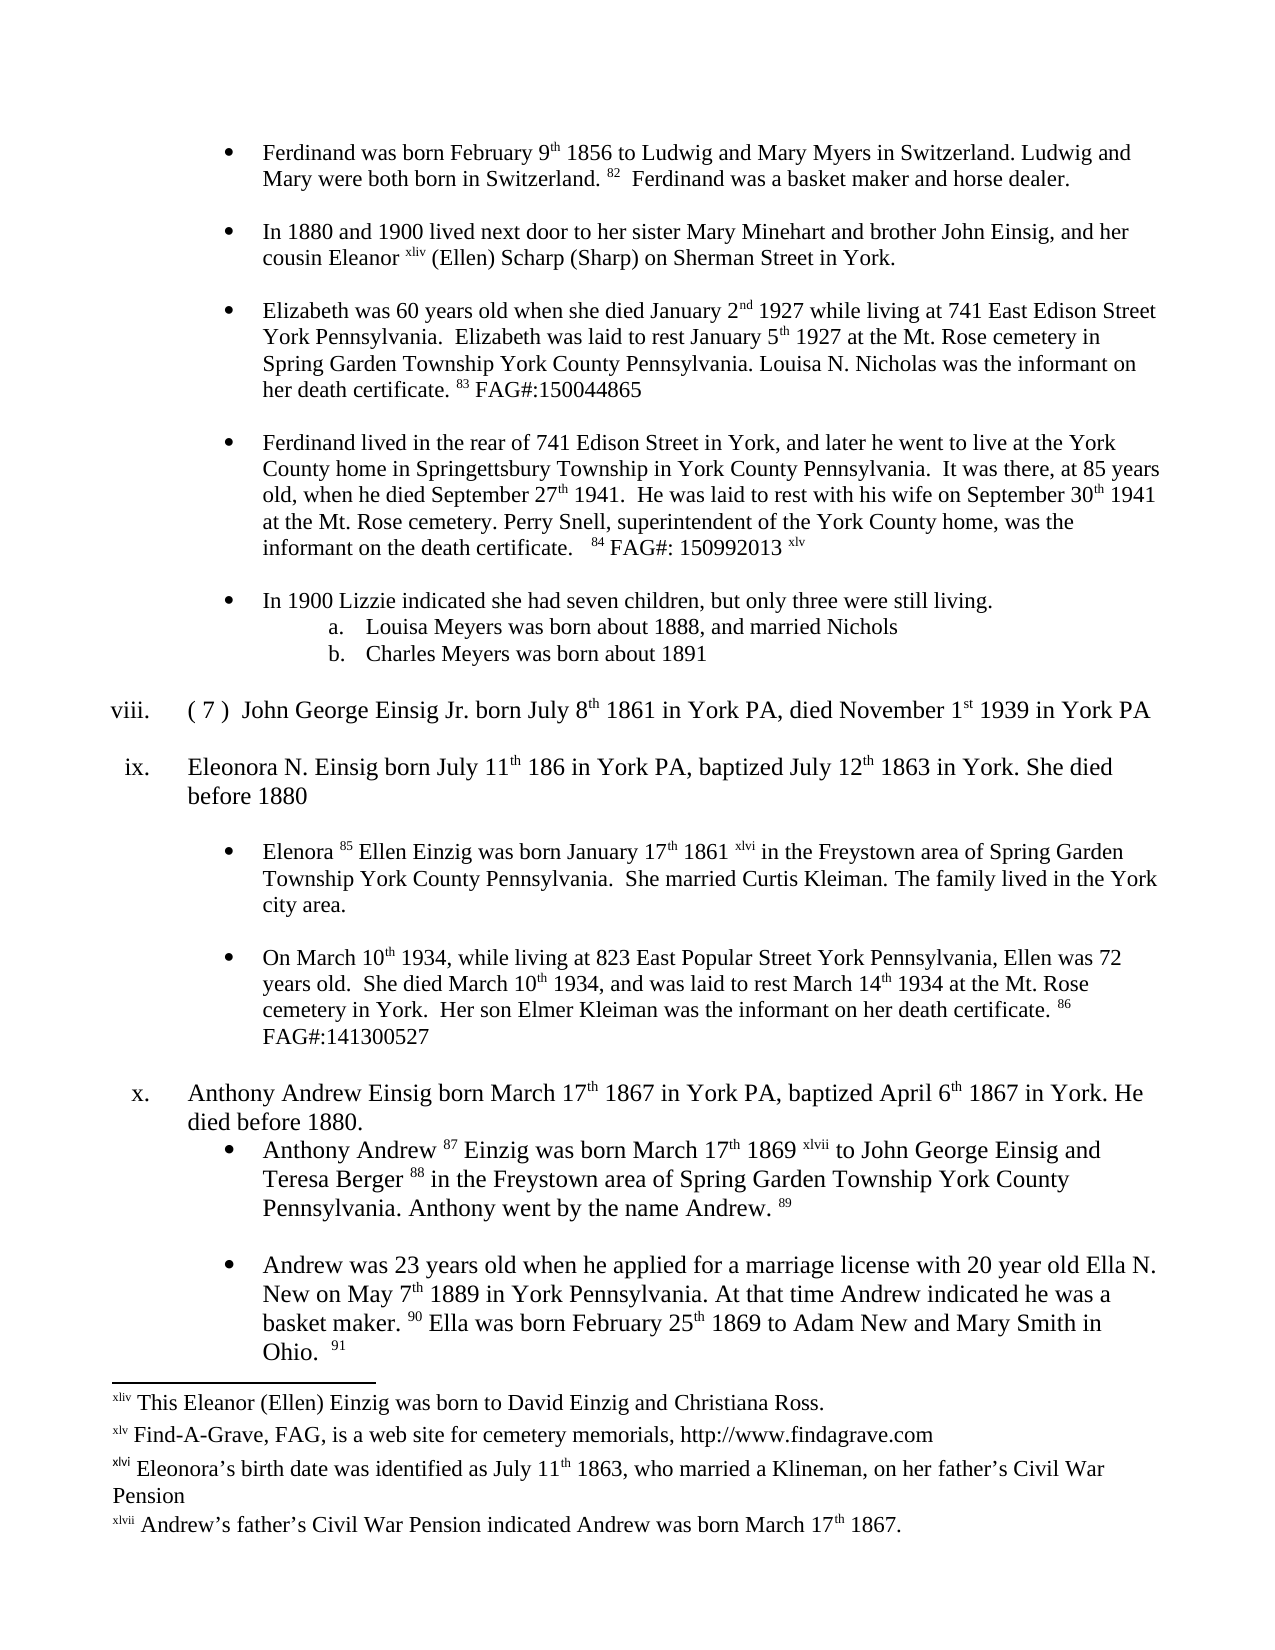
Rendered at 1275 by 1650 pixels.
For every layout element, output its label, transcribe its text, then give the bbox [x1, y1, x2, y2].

list On March 10th 1934, while living at 823 East Popular Street York Pennsylvania, Ellen was 72 years old. She died March 10th 1934, and was laid to rest March 14th 1934 at the Mt. Rose cemetery in York. Her son Elmer Kleiman was the informant on her death certificate. FAG#:141300527 [225, 944, 1162, 1049]
list Elenora Ellen Einzig was born January 17th 1861 in the Freystown area of Spring Garden Township York County Pennsylvania. She married Curtis Kleiman. The family lived in the York city area. [225, 838, 1162, 917]
list Anthony Andrew Einsig born March 17th 1867 in York PA, baptized April 6th 1867 in York. He died before 1880. [150, 1078, 1162, 1136]
list Elizabeth was 60 years old when she died January 2nd 1927 while living at 741 East Edison Street York Pennsylvania. Elizabeth was laid to rest January 5th 1927 at the Mt. Rose cemetery in Spring Garden Township York County Pennsylvania. Louisa N. Nicholas was the informant on her death certificate. FAG#:150044865 [225, 297, 1162, 402]
list ( 7 ) John George Einsig Jr. born July 8th 1861 in York PA, died November 1st 1939 in York PA [150, 695, 1162, 723]
list Louisa Meyers was born about 1888, and married Nichols [328, 613, 1162, 639]
list In 1900 Lizzie indicated she had seven children, but only three were still living. [225, 587, 1162, 613]
list Ferdinand was born February 9th 1856 to Ludwig and Mary Myers in Switzerland. Ludwig and Mary were both born in Switzerland. Ferdinand was a basket maker and horse dealer. [225, 139, 1162, 192]
list Eleonora N. Einsig born July 11th 186 in York PA, baptized July 12th 1863 in York. She died before 1880 [150, 752, 1162, 810]
list Anthony Andrew Einzig was born March 17th 1869 to John George Einsig and Teresa Berger in the Freystown area of Spring Garden Township York County Pennsylvania. Anthony went by the name Andrew. [225, 1136, 1162, 1222]
list Ferdinand lived in the rear of 741 Edison Street in York, and later he went to live at the York County home in Springettsbury Township in York County Pennsylvania. It was there, at 85 years old, when he died September 27th 1941. He was laid to rest with his wife on September 30th 1941 at the Mt. Rose cemetery. Perry Snell, superintendent of the York County home, was the informant on the death certificate. FAG#: 150992013 [225, 429, 1162, 561]
list Andrew was 23 years old when he applied for a marriage license with 20 year old Ella N. New on May 7th 1889 in York Pennsylvania. At that time Andrew indicated he was a basket maker. Ella was born February 25th 1869 to Adam New and Mary Smith in Ohio. [225, 1251, 1162, 1366]
list In 1880 and 1900 lived next door to her sister Mary Minehart and brother John Einsig, and her cousin Eleanor (Ellen) Scharp (Sharp) on Sherman Street in York. [225, 218, 1162, 271]
list Charles Meyers was born about 1891 [328, 639, 1162, 666]
